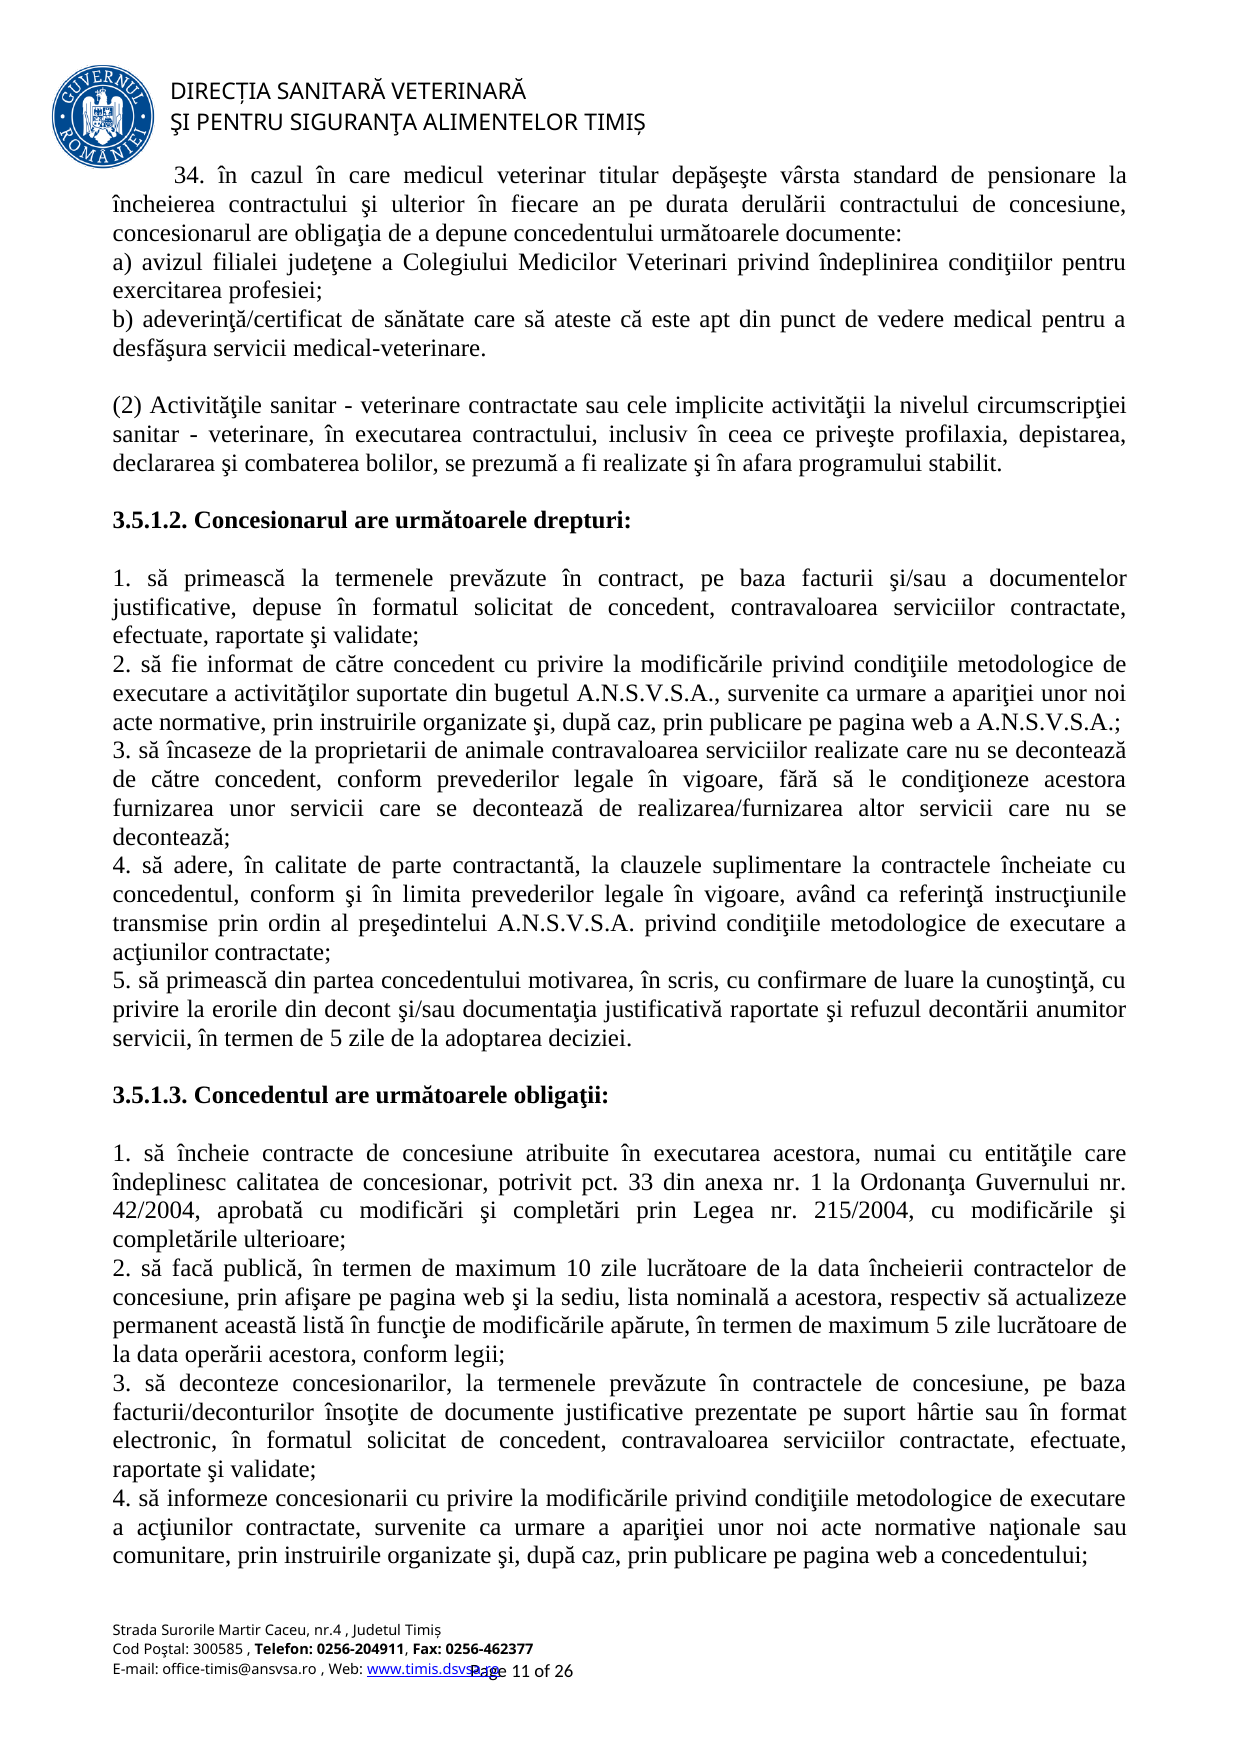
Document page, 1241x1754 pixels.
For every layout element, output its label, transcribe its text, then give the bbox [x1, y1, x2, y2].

text b) adeverinţă/certificat de sănătate care să ateste că este apt din punct de vedere medical pentru a desfăşura servicii medical-veterinare. [112, 304, 1128, 362]
text a) avizul filialei judeţene a Colegiului Medicilor Veterinari privind îndeplinirea condiţiilor pentru exercitarea profesiei; [112, 247, 1128, 304]
text 2. să fie informat de către concedent cu privire la modificările privind condiţiile metodologice de executare a activităţilor suportate din bugetul A.N.S.V.S.A., survenite ca urmare a apariţiei unor noi acte normative, prin instruirile organizate şi, după caz, prin publicare pe pagina web a A.N.S.V.S.A.; [112, 649, 1128, 735]
text 5. să primească din partea concedentului motivarea, în scris, cu confirmare de luare la cunoştinţă, cu privire la erorile din decont şi/sau documentaţia justificativă raportate şi refuzul decontării anumitor servicii, în termen de 5 zile de la adoptarea deciziei. [112, 965, 1128, 1052]
text 2. să facă publică, în termen de maximum 10 zile lucrătoare de la data încheierii contractelor de concesiune, prin afişare pe pagina web şi la sediu, lista nominală a acestora, respectiv să actualizeze permanent această listă în funcţie de modificările apărute, în termen de maximum 5 zile lucrătoare de la data operării acestora, conform legii; [112, 1253, 1128, 1368]
text 1. să primească la termenele prevăzute în contract, pe baza facturii şi/sau a documentelor justificative, depuse în formatul solicitat de concedent, contravaloarea serviciilor contractate, efectuate, raportate şi validate; [112, 563, 1128, 649]
text 1. să încheie contracte de concesiune atribuite în executarea acestora, numai cu entităţile care îndeplinesc calitatea de concesionar, potrivit pct. 33 din anexa nr. 1 la Ordonanţa Guvernului nr. 42/2004, aprobată cu modificări şi completări prin Legea nr. 215/2004, cu modificările şi completările ulterioare; [112, 1138, 1128, 1253]
text 4. să adere, în calitate de parte contractantă, la clauzele suplimentare la contractele încheiate cu concedentul, conform şi în limita prevederilor legale în vigoare, având ca referinţă instrucţiunile transmise prin ordin al preşedintelui A.N.S.V.S.A. privind condiţiile metodologice de executare a acţiunilor contractate; [112, 850, 1128, 965]
text 3. să încaseze de la proprietarii de animale contravaloarea serviciilor realizate care nu se decontează de către concedent, conform prevederilor legale în vigoare, fără să le condiţioneze acestora furnizarea unor servicii care se decontează de realizarea/furnizarea altor servicii care nu se decontează; [112, 735, 1128, 850]
text 4. să informeze concesionarii cu privire la modificările privind condiţiile metodologice de executare a acţiunilor contractate, survenite ca urmare a apariţiei unor noi acte normative naţionale sau comunitare, prin instruirile organizate şi, după caz, prin publicare pe pagina web a concedentului; [112, 1483, 1128, 1569]
text 34. în cazul în care medicul veterinar titular depăşeşte vârsta standard de pensionare la încheierea contractului şi ulterior în fiecare an pe durata derulării contractului de concesiune, concesionarul are obligaţia de a depune concedentului următoarele documente: [112, 160, 1128, 247]
text (2) Activităţile sanitar - veterinare contractate sau cele implicite activităţii la nivelul circumscripţiei sanitar - veterinare, în executarea contractului, inclusiv în ceea ce priveşte profilaxia, depistarea, declararea şi combaterea bolilor, se prezumă a fi realizate şi în afara programului stabilit. [112, 390, 1128, 477]
text 3. să deconteze concesionarilor, la termenele prevăzute în contractele de concesiune, pe baza facturii/deconturilor însoţite de documente justificative prezentate pe suport hârtie sau în format electronic, în formatul solicitat de concedent, contravaloarea serviciilor contractate, efectuate, raportate şi validate; [112, 1368, 1128, 1483]
text 3.5.1.2. Concesionarul are următoarele drepturi: [112, 505, 1128, 534]
picture [50, 63, 155, 169]
text 3.5.1.3. Concedentul are următoarele obligaţii: [112, 1080, 1128, 1109]
